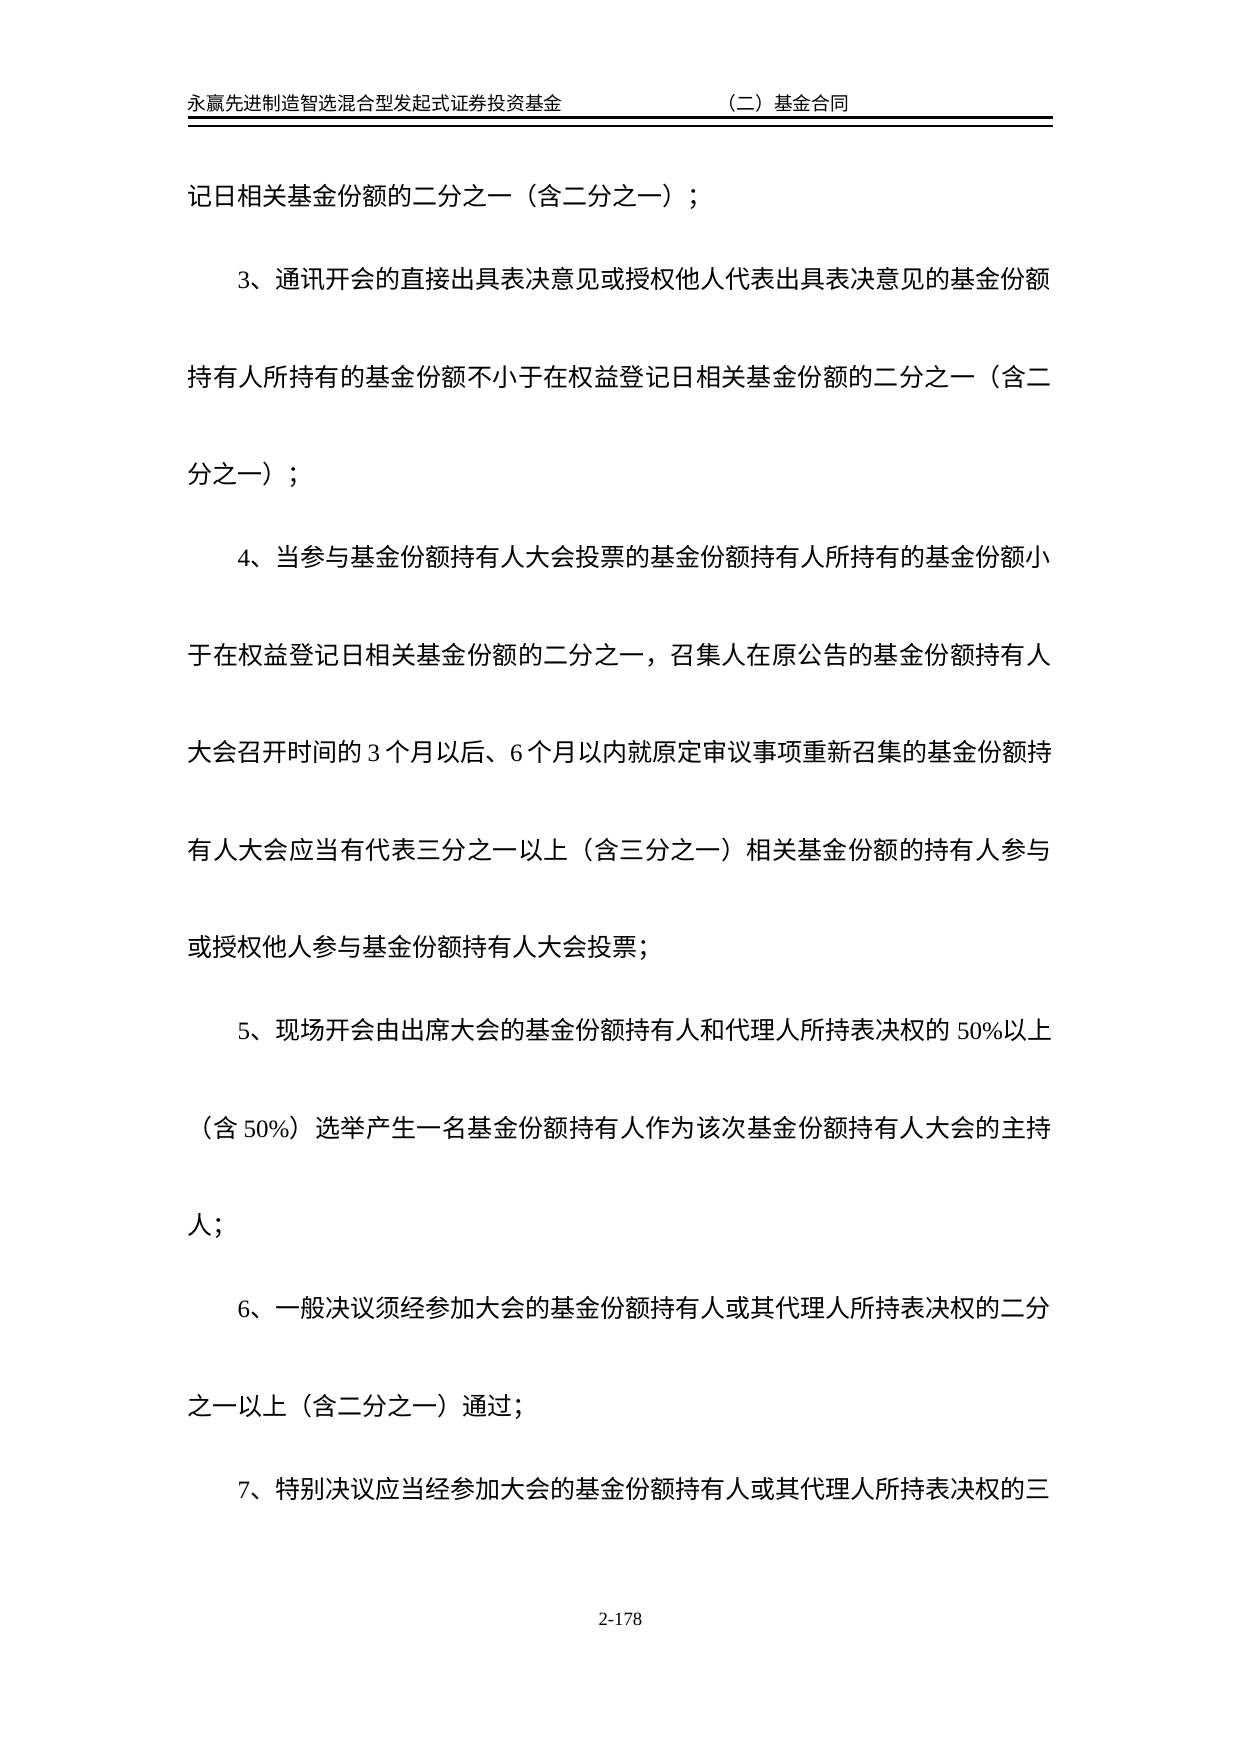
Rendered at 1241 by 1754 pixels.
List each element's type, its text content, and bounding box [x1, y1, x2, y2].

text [187, 162, 1053, 227]
text 5、现场开会由出席大会的基金份额持有人和代理人所持表决权的50%以上（含50%）选举产生一名基金份额持有人作为该次基金份额持有人大会的主持人； [187, 996, 1053, 1256]
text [187, 1455, 1053, 1520]
text 4、当参与基金份额持有人大会投票的基金份额持有人所持有的基金份额小于在权益登记日相关基金份额的二分之一，召集人在原公告的基金份额持有人大会召开时间的3个月以后、6个月以内就原定审议事项重新召集的基金份额持有人大会应当有代表三分之一以上（含三分之一）相关基金份额的持有人参与或授权他人参与基金份额持有人大会投票； [187, 523, 1053, 978]
text 3、通讯开会的直接出具表决意见或授权他人代表出具表决意见的基金份额持有人所持有的基金份额不小于在权益登记日相关基金份额的二分之一（含二分之一）； [187, 245, 1053, 505]
text 6、一般决议须经参加大会的基金份额持有人或其代理人所持表决权的二分之一以上（含二分之一）通过； [187, 1274, 1053, 1437]
